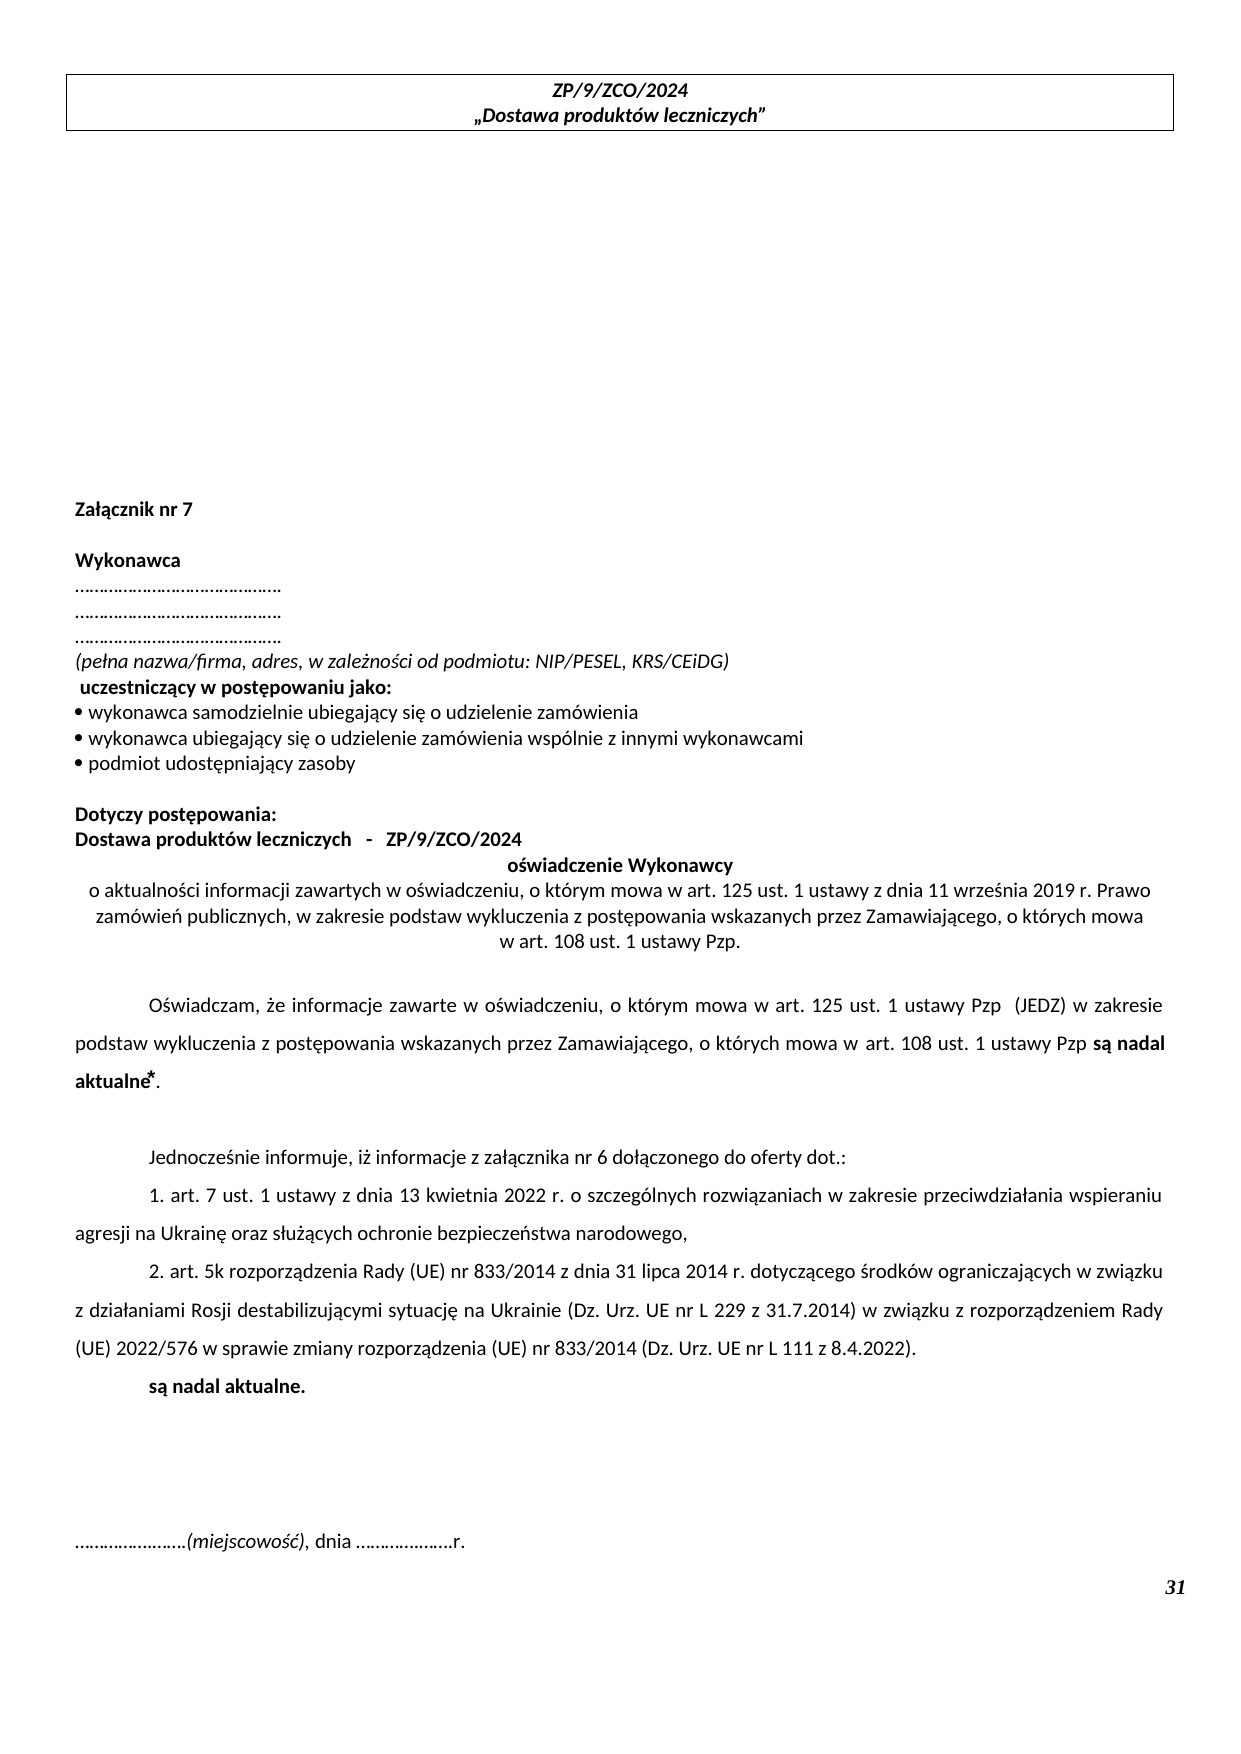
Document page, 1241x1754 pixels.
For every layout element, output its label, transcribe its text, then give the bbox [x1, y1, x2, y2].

text (pełna nazwa/firma, adres, w zależności od podmiotu: NIP/PESEL, KRS/CEiDG) [75, 649, 1165, 674]
text wykonawca samodzielnie ubiegający się o udzielenie zamówienia [75, 699, 1165, 725]
text podmiot udostępniający zasoby [75, 750, 1165, 776]
text ……………………………………. [75, 598, 1165, 623]
text Dotyczy postępowania: [75, 801, 1165, 827]
text Załącznik nr 7 [75, 496, 1165, 522]
text wykonawca ubiegający się o udzielenie zamówienia wspólnie z innymi wykonawcami [75, 725, 1165, 750]
text Oświadczam, że informacje zawarte w oświadczeniu, o którym mowa w art. 125 ust. 1 ustawy Pzp (JEDZ) w zakresie podstaw wykluczenia z postępowania wskazanych przez Zamawiającego, o których mowa w art. 108 ust. 1 ustawy Pzp są nadal aktualne⃰ . [75, 992, 1165, 1093]
text 2. art. 5k rozporządzenia Rady (UE) nr 833/2014 z dnia 31 lipca 2014 r. dotyczącego środków ograniczających w związku z działaniami Rosji destabilizującymi sytuację na Ukrainie (Dz. Urz. UE nr L 229 z 31.7.2014) w związku z rozporządzeniem Rady (UE) 2022/576 w sprawie zmiany rozporządzenia (UE) nr 833/2014 (Dz. Urz. UE nr L 111 z 8.4.2022). [75, 1259, 1165, 1360]
text są nadal aktualne. [75, 1373, 1165, 1398]
text Wykonawca [75, 547, 1165, 572]
text Dostawa produktów leczniczych - ZP/9/ZCO/2024 [75, 827, 1165, 852]
text 1. art. 7 ust. 1 ustawy z dnia 13 kwietnia 2022 r. o szczególnych rozwiązaniach w zakresie przeciwdziałania wspieraniu agresji na Ukrainę oraz służących ochronie bezpieczeństwa narodowego, [75, 1182, 1165, 1246]
text oświadczenie Wykonawcy [75, 852, 1165, 877]
text uczestniczący w postępowaniu jako: [75, 674, 1165, 699]
text Jednocześnie informuje, iż informacje z załącznika nr 6 dołączonego do oferty dot.: [75, 1144, 1165, 1170]
text o aktualności informacji zawartych w oświadczeniu, o którym mowa w art. 125 ust. 1 ustawy z dnia 11 września 2019 r. Prawo zamówień publicznych, w zakresie podstaw wykluczenia z postępowania wskazanych przez Zamawiającego, o których mowa w art. 108 ust. 1 ustawy Pzp. [75, 877, 1165, 954]
text …………….…….(miejscowość), dnia ………….…….r. [75, 1528, 1165, 1553]
text ……………………………………. [75, 623, 1165, 649]
text ……………………………………. [75, 572, 1165, 598]
